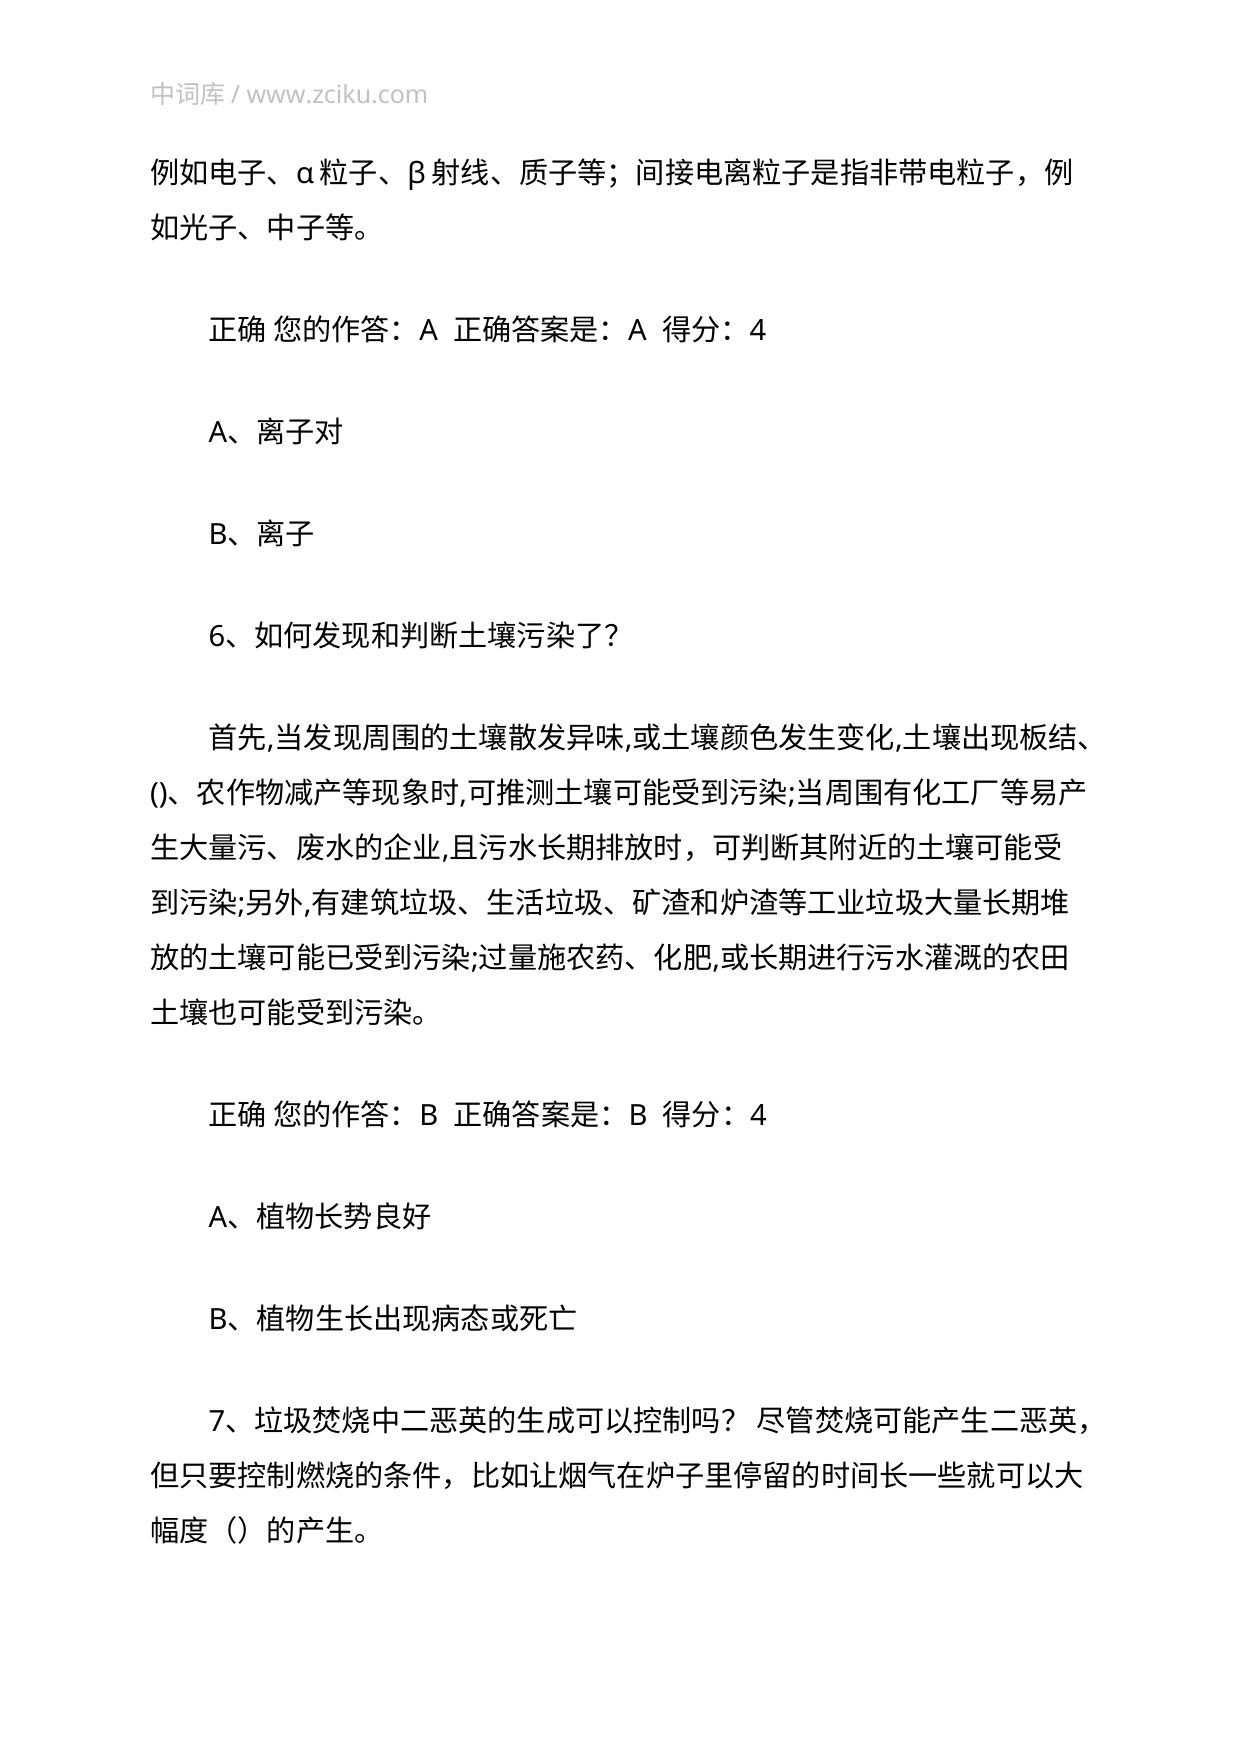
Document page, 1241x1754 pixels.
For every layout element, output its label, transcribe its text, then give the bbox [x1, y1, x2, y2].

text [150, 150, 1090, 247]
text 正确 您的作答：A 正确答案是：A 得分：4 [150, 307, 1090, 349]
text 首先,当发现周围的土壤散发异味,或土壤颜色发生变化,土壤出现板结、()、农作物减产等现象时,可推测土壤可能受到污染;当周围有化工厂等易产生大量污、废水的企业,且污水长期排放时，可判断其附近的土壤可能受到污染;另外,有建筑垃圾、生活垃圾、矿渣和炉渣等工业垃圾大量长期堆放的土壤可能已受到污染;过量施农药、化肥,或长期进行污水灌溉的农田土壤也可能受到污染。 [150, 715, 1090, 1032]
text B、离子 [150, 511, 1090, 553]
text A、植物长势良好 [150, 1193, 1090, 1236]
text 7、垃圾焚烧中二恶英的生成可以控制吗？ 尽管焚烧可能产生二恶英，但只要控制燃烧的条件，比如让烟气在炉子里停留的时间长一些就可以大幅度（）的产生。 [150, 1397, 1090, 1549]
text B、植物生长出现病态或死亡 [150, 1295, 1090, 1338]
text 6、如何发现和判断土壤污染了？ [150, 613, 1090, 655]
text 正确 您的作答：B 正确答案是：B 得分：4 [150, 1091, 1090, 1134]
text A、离子对 [150, 409, 1090, 451]
